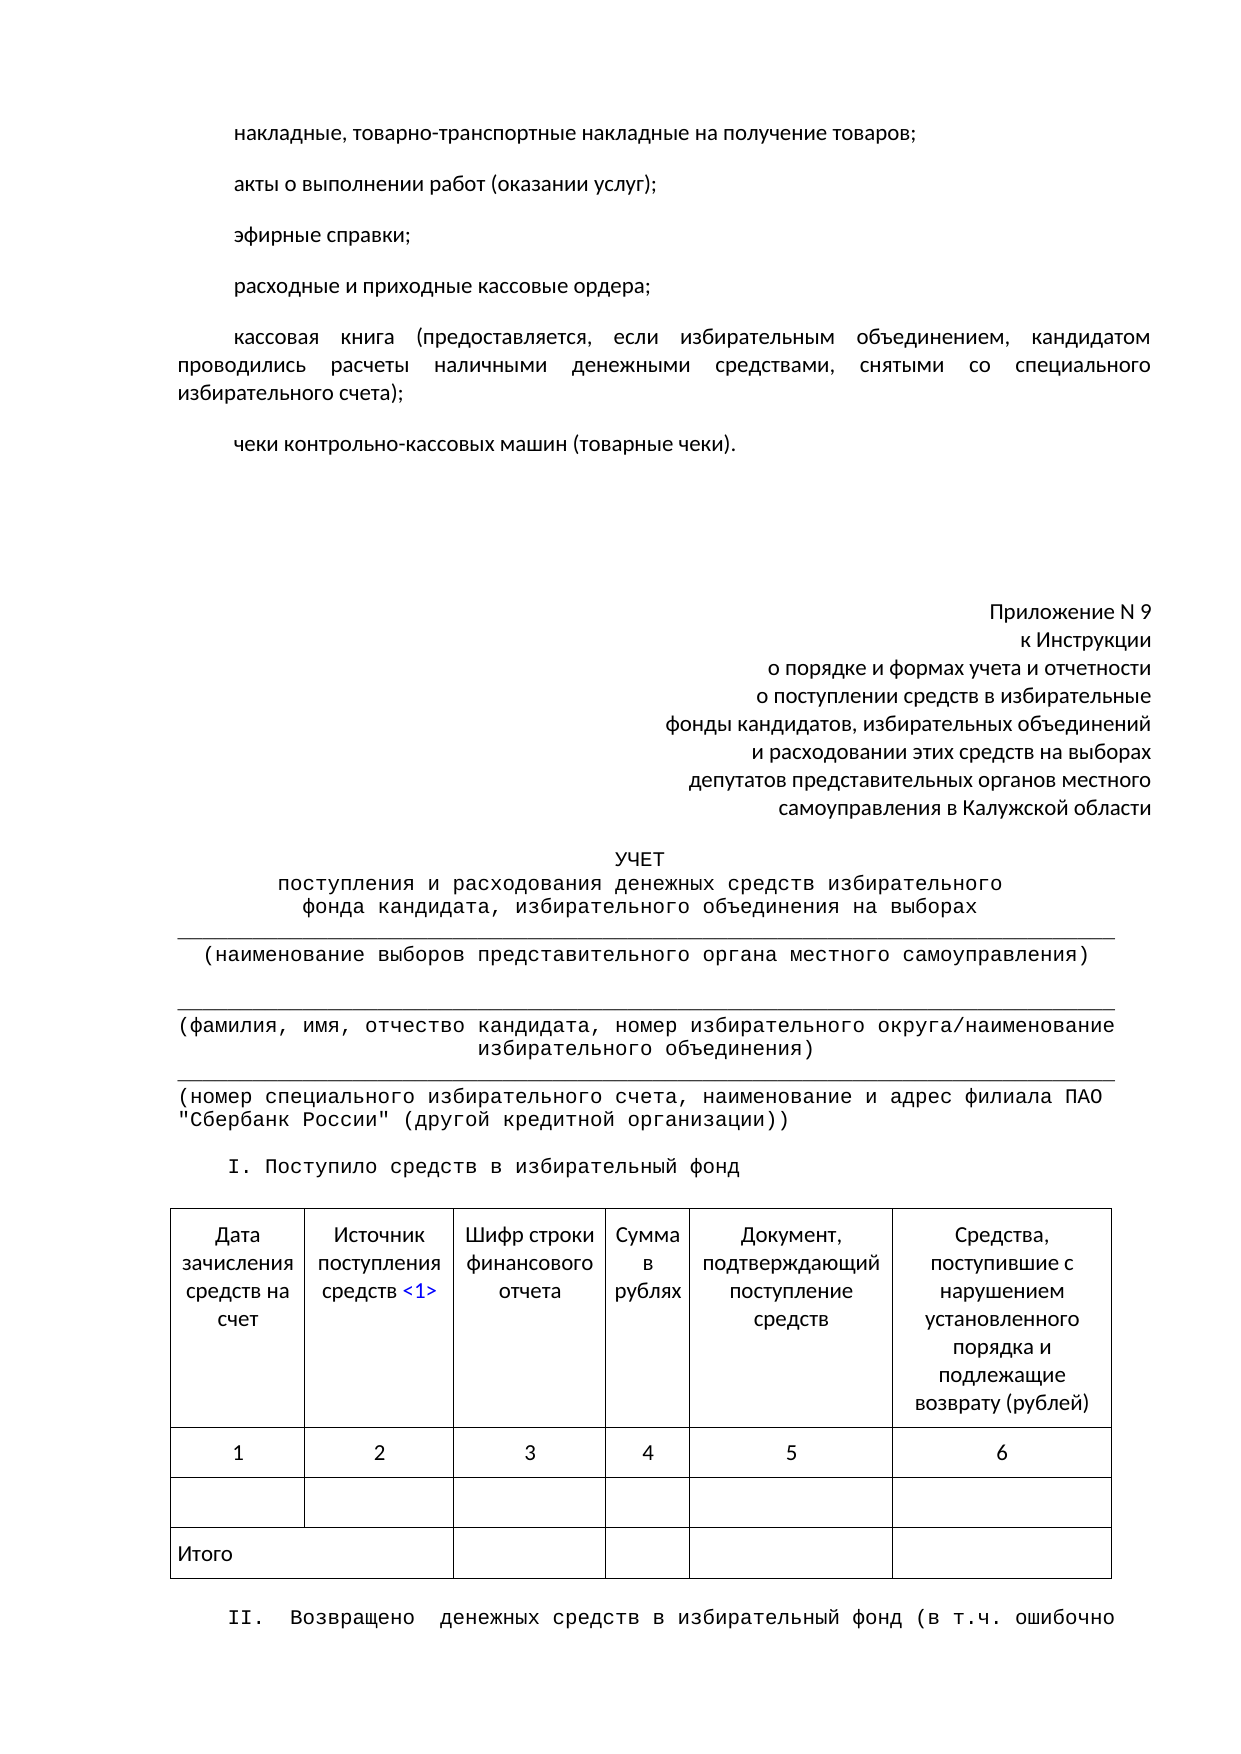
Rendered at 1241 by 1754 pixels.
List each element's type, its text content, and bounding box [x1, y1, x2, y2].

table_cell [171, 1478, 304, 1527]
table_header Средства, поступившие с нарушением установленного порядка и подлежащие возврату (рублей) [893, 1209, 1111, 1427]
text (наименование выборов представительного органа местного самоуправления) [177, 944, 1152, 967]
table_cell [690, 1528, 892, 1578]
text избирательного объединения) [177, 1038, 1152, 1062]
text кассовая книга (предоставляется, если избирательным объединением, кандидатом проводились расчеты наличными денежными средствами, снятыми со специального избирательного счета); [177, 322, 1152, 406]
table_cell 6 [893, 1428, 1111, 1477]
table_header Дата зачисления средств на счет [171, 1209, 304, 1427]
text к Инструкции [177, 625, 1152, 653]
text ___________________________________________________________________________ [177, 991, 1152, 1015]
text самоуправления в Калужской области [177, 793, 1152, 821]
table_cell [454, 1478, 605, 1527]
text чеки контрольно-кассовых машин (товарные чеки). [177, 429, 1152, 457]
table_cell 3 [454, 1428, 605, 1477]
table_header Документ, подтверждающий поступление средств [690, 1209, 892, 1427]
text о поступлении средств в избирательные [177, 681, 1152, 709]
table_cell [305, 1478, 453, 1527]
text (номер специального избирательного счета, наименование и адрес филиала ПАО [177, 1086, 1152, 1109]
table_cell [606, 1528, 689, 1578]
table_cell [454, 1528, 605, 1578]
table_header Источник поступления средств <1> [305, 1209, 453, 1427]
table_cell 1 [171, 1428, 304, 1477]
text акты о выполнении работ (оказании услуг); [177, 169, 1152, 197]
table_cell 4 [606, 1428, 689, 1477]
text ___________________________________________________________________________ [177, 1062, 1152, 1086]
table_header Шифр строки финансового отчета [454, 1209, 605, 1427]
table_cell [690, 1478, 892, 1527]
text и расходовании этих средств на выборах [177, 737, 1152, 765]
table_cell [893, 1478, 1111, 1527]
text поступления и расходования денежных средств избирательного [177, 873, 1152, 896]
text Приложение N 9 [177, 597, 1152, 625]
text фонды кандидатов, избирательных объединений [177, 709, 1152, 737]
text накладные, товарно-транспортные накладные на получение товаров; [177, 118, 1152, 146]
text о порядке и формах учета и отчетности [177, 653, 1152, 681]
text I. Поступило средств в избирательный фонд [177, 1157, 1152, 1180]
text расходные и приходные кассовые ордера; [177, 271, 1152, 299]
text УЧЕТ [177, 849, 1152, 873]
table_cell 5 [690, 1428, 892, 1477]
text фонда кандидата, избирательного объединения на выборах [177, 896, 1152, 920]
text ___________________________________________________________________________ [177, 920, 1152, 944]
table_cell 2 [305, 1428, 453, 1477]
text II. Возвращено денежных средств в избирательный фонд (в т.ч. ошибочно [177, 1607, 1152, 1630]
table_header Сумма в рублях [606, 1209, 689, 1427]
table_cell [893, 1528, 1111, 1578]
text (фамилия, имя, отчество кандидата, номер избирательного округа/наименование [177, 1015, 1152, 1038]
text депутатов представительных органов местного [177, 765, 1152, 793]
table_cell [606, 1478, 689, 1527]
text эфирные справки; [177, 220, 1152, 248]
text "Сбербанк России" (другой кредитной организации)) [177, 1109, 1152, 1133]
table_cell Итого [171, 1528, 453, 1578]
